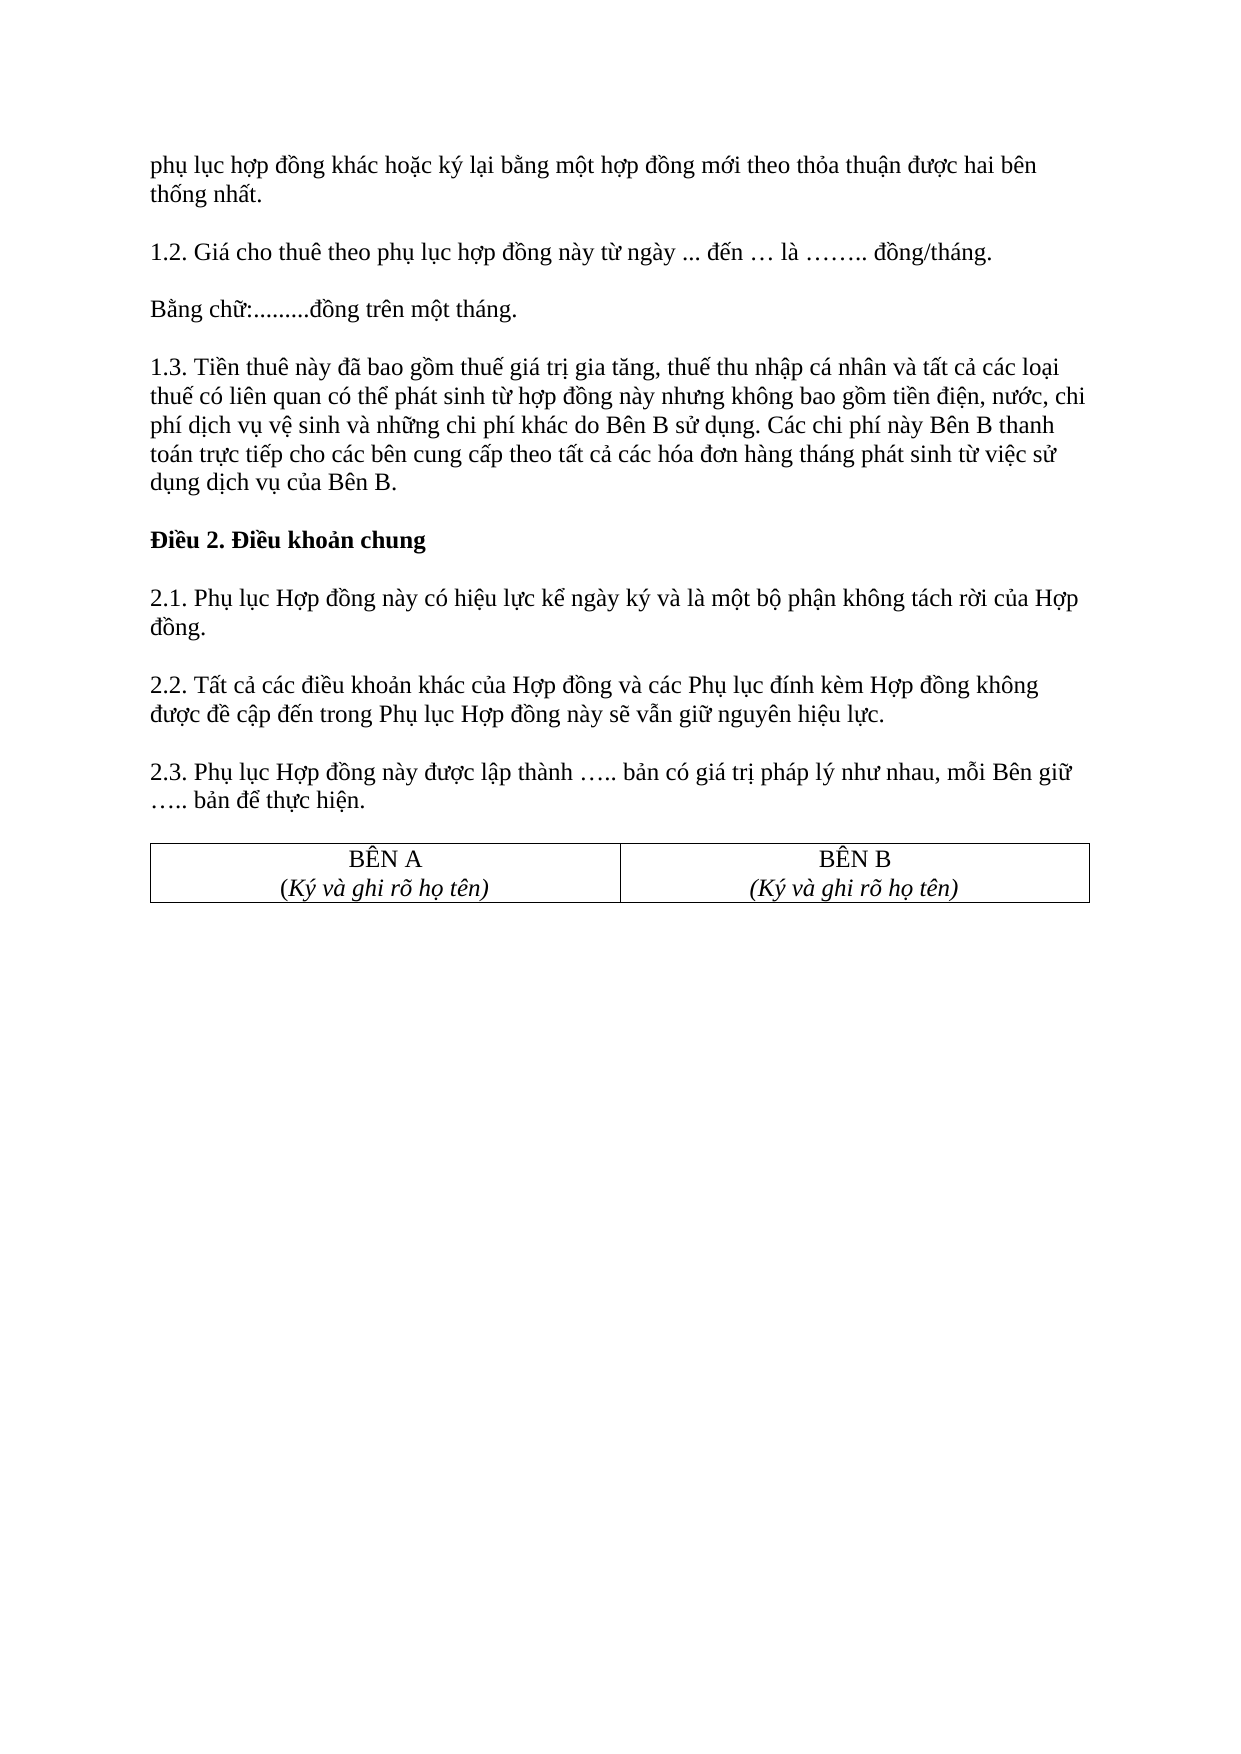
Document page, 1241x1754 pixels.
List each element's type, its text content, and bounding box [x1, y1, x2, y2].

text 2.2. Tất cả các điều khoản khác của Hợp đồng và các Phụ lục đính kèm Hợp đồng không được đề cập đến trong Phụ lục Hợp đồng này sẽ vẫn giữ nguyên hiệu lực. [150, 670, 1090, 727]
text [150, 150, 1090, 207]
text 2.1. Phụ lục Hợp đồng này có hiệu lực kể ngày ký và là một bộ phận không tách rời của Hợp đồng. [150, 583, 1090, 641]
text 1.3. Tiền thuê này đã bao gồm thuế giá trị gia tăng, thuế thu nhập cá nhân và tất cả các loại thuế có liên quan có thể phát sinh từ hợp đồng này nhưng không bao gồm tiền điện, nước, chi phí dịch vụ vệ sinh và những chi phí khác do Bên B sử dụng. Các chi phí này Bên B thanh toán trực tiếp cho các bên cung cấp theo tất cả các hóa đơn hàng tháng phát sinh từ việc sử dụng dịch vụ của Bên B. [150, 352, 1090, 496]
text Bằng chữ:.........đồng trên một tháng. [150, 294, 1090, 323]
table_header BÊN B (Ký và ghi rõ họ tên) [621, 844, 1089, 902]
text 2.3. Phụ lục Hợp đồng này được lập thành ….. bản có giá trị pháp lý như nhau, mỗi Bên giữ ….. bản để thực hiện. [150, 757, 1090, 814]
text 1.2. Giá cho thuê theo phụ lục hợp đồng này từ ngày ... đến … là …….. đồng/tháng. [150, 237, 1090, 265]
text Điều 2. Điều khoản chung [150, 525, 1090, 554]
table_header BÊN A (Ký và ghi rõ họ tên) [151, 844, 620, 902]
